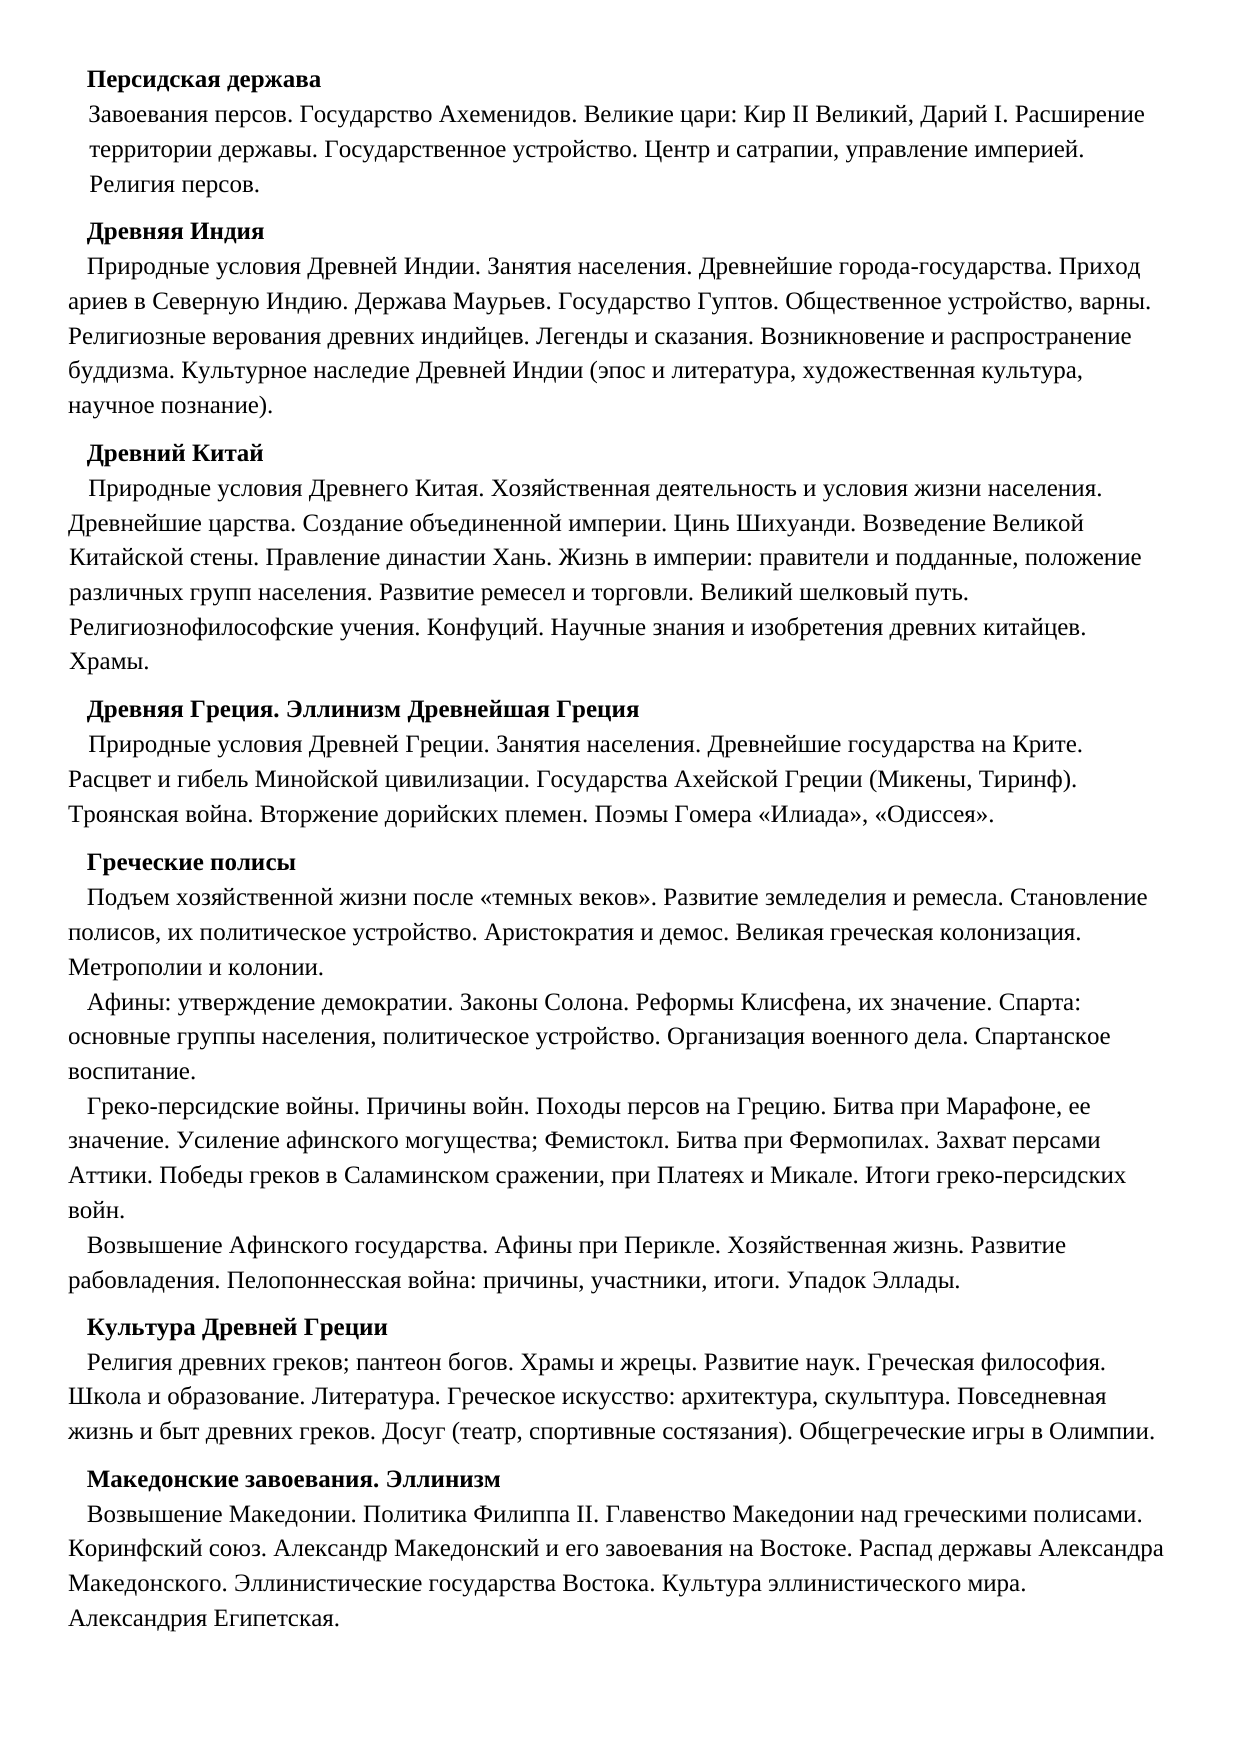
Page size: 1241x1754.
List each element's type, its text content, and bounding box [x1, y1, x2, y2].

subtitle Древняя Индия [87, 216, 1168, 245]
text Природные условия Древней Греции. Занятия населения. Древнейшие государства на Крите. [88, 729, 1167, 758]
subtitle Македонские завоевания. Эллинизм [87, 1464, 1168, 1492]
subtitle Культура Древней Греции [87, 1312, 1168, 1341]
subtitle Древняя Греция. Эллинизм Древнейшая Греция [87, 694, 1168, 723]
text Александрия Египетская. [68, 1603, 1167, 1632]
subtitle Персидская держава [87, 64, 1168, 93]
text Расцвет и гибель Минойской цивилизации. Государства Ахейской Греции (Микены, Тиринф). [68, 764, 1167, 793]
text Природные условия Древней Индии. Занятия населения. Древнейшие города-государства. Приход ариев в Северную Индию. Держава Маурьев. Государство Гуптов. Общественное устройство, варны. Религиозные верования древних индийцев. Легенды и сказания. Возникновение и распространение буддизма. Культурное наследие Древней Индии (эпос и литература, художественная культура, научное познание). [68, 251, 1167, 419]
text Греко-персидские войны. Причины войн. Походы персов на Грецию. Битва при Марафоне, ее значение. Усиление афинского могущества; Фемистокл. Битва при Фермопилах. Захват персами Аттики. Победы греков в Саламинском сражении, при Платеях и Микале. Итоги греко-персидских войн. [68, 1091, 1167, 1224]
text Завоевания персов. Государство Ахеменидов. Великие цари: Кир II Великий, Дарий I. Расширение территории державы. Государственное устройство. Центр и сатрапии, управление империей. Религия персов. [88, 99, 1167, 198]
text Религия древних греков; пантеон богов. Храмы и жрецы. Развитие наук. Греческая философия. Школа и образование. Литература. Греческое искусство: архитектура, скульптура. Повседневная жизнь и быт древних греков. Досуг (театр, спортивные состязания). Общегреческие игры в Олимпии. [68, 1347, 1167, 1445]
text Троянская война. Вторжение дорийских племен. Поэмы Гомера «Илиада», «Одиссея». [68, 799, 1167, 828]
text Возвышение Македонии. Политика Филиппа II. Главенство Македонии над греческими полисами. Коринфский союз. Александр Македонский и его завоевания на Востоке. Распад державы Александра Македонского. Эллинистические государства Востока. Культура эллинистического мира. [68, 1499, 1167, 1597]
text Афины: утверждение демократии. Законы Солона. Реформы Клисфена, их значение. Спарта: основные группы населения, политическое устройство. Организация военного дела. Спартанское воспитание. [68, 987, 1167, 1085]
subtitle Греческие полисы [87, 847, 1168, 876]
text Возвышение Афинского государства. Афины при Перикле. Хозяйственная жизнь. Развитие рабовладения. Пелопоннесская война: причины, участники, итоги. Упадок Эллады. [68, 1230, 1167, 1293]
text Метрополии и колонии. [68, 952, 1167, 980]
text Подъем хозяйственной жизни после «темных веков». Развитие земледелия и ремесла. Становление полисов, их политическое устройство. Аристократия и демос. Великая греческая колонизация. [68, 882, 1167, 945]
text Древнейшие царства. Создание объединенной империи. Цинь Шихуанди. Возведение Великой Китайской стены. Правление династии Хань. Жизнь в империи: правители и подданные, положение различных групп населения. Развитие ремесел и торговли. Великий шелковый путь. Религиознофилософские учения. Конфуций. Научные знания и изобретения древних китайцев. Храмы. [68, 508, 1167, 675]
text Природные условия Древнего Китая. Хозяйственная деятельность и условия жизни населения. [88, 473, 1167, 501]
subtitle Древний Китай [87, 438, 1168, 466]
